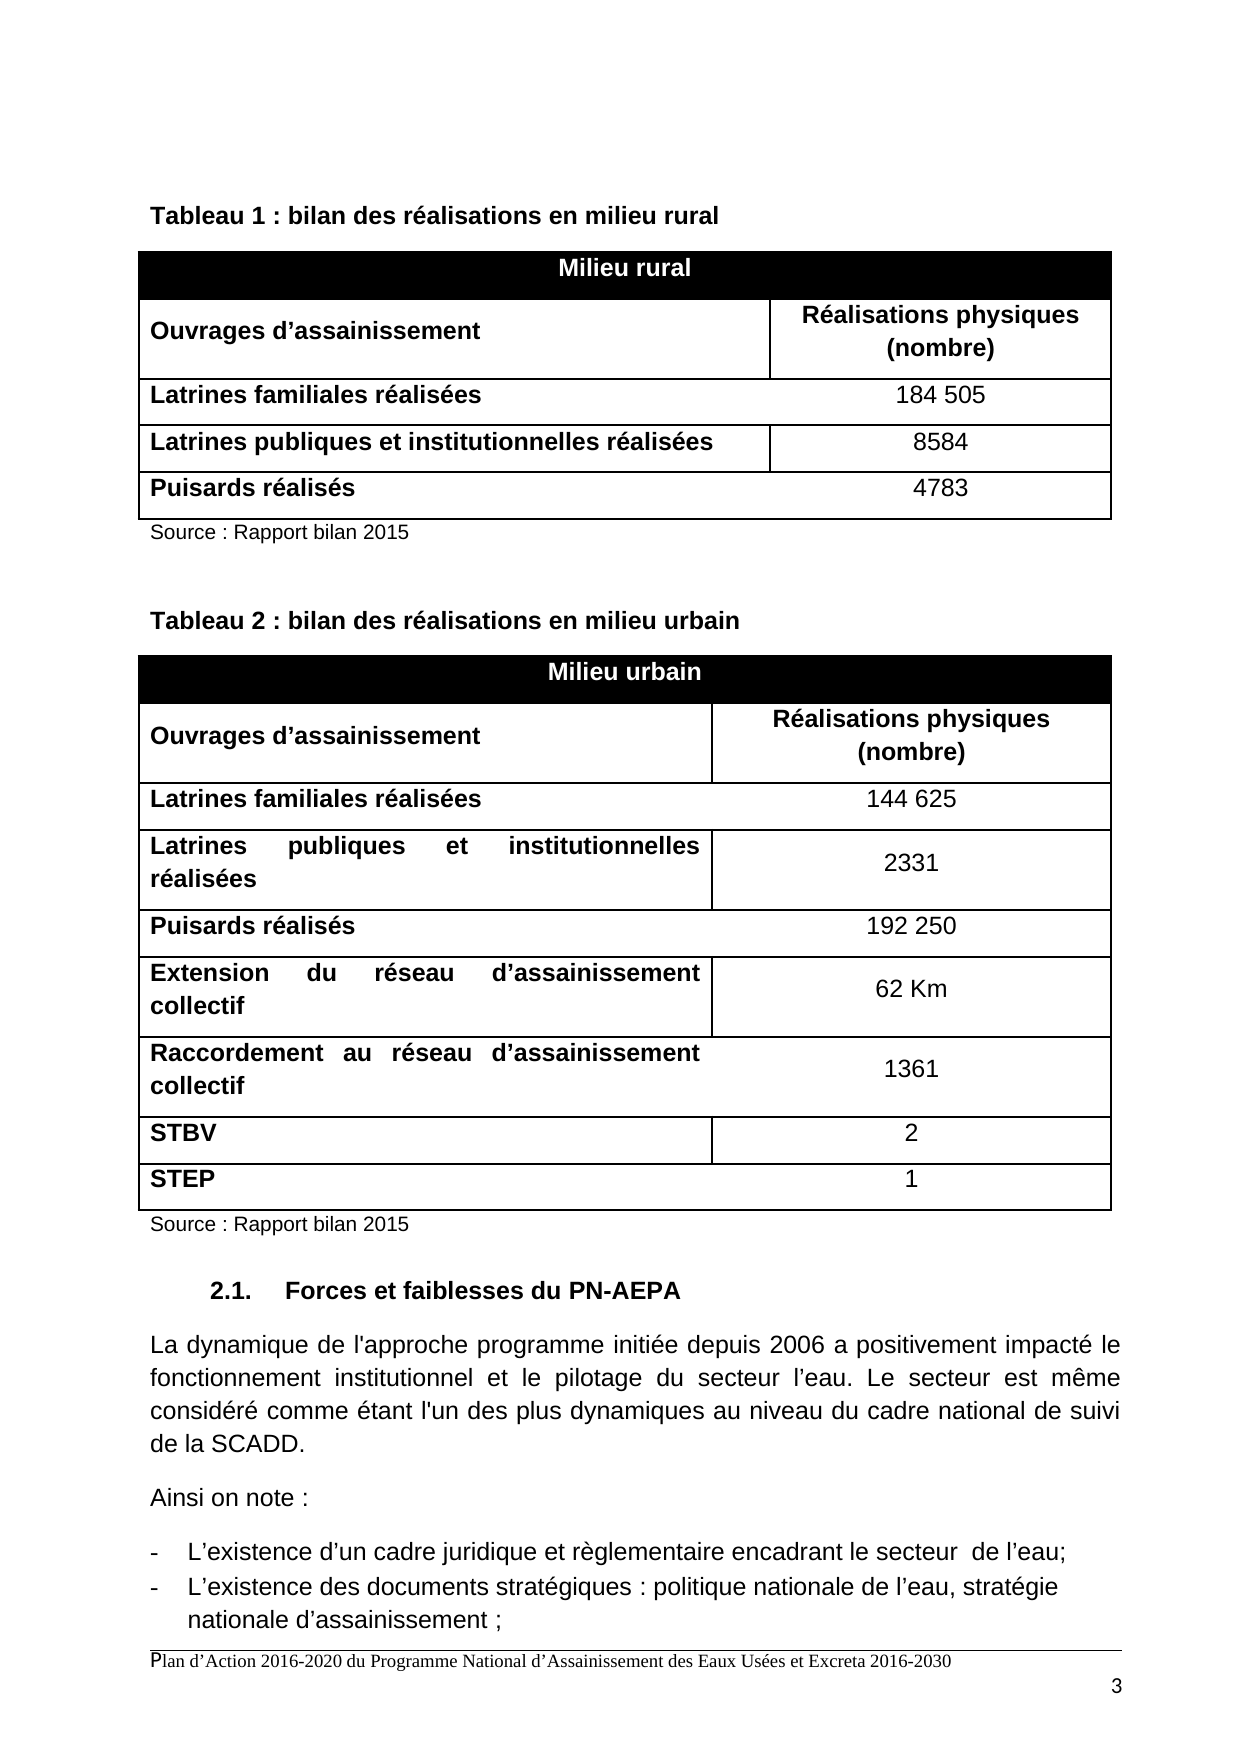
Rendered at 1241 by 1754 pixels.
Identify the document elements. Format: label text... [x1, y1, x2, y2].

table_cell 184 505 [770, 380, 1110, 424]
table_cell Latrines publiques et institutionnelles réalisées [140, 426, 769, 471]
text Ainsi on note : [150, 1483, 1122, 1512]
table_cell 1361 [712, 1038, 1110, 1116]
table_header Milieu urbain [140, 658, 1110, 702]
table_cell Réalisations physiques (nombre) [713, 704, 1110, 782]
list Source : Rapport bilan 2015 [150, 1211, 1122, 1235]
table_cell 8584 [771, 426, 1110, 471]
table_cell Ouvrages d’assainissement [140, 300, 769, 377]
table_cell STEP [140, 1165, 712, 1209]
table_cell Latrines publiques et institutionnelles réalisées [140, 831, 711, 909]
list L’existence des documents stratégiques : politique nationale de l’eau, stratégie nationale d’assainissement ; [150, 1572, 1122, 1634]
text La dynamique de l'approche programme initiée depuis 2006 a positivement impacté le fonctionnement institutionnel et le pilotage du secteur l’eau. Le secteur est même considéré comme étant l'un des plus dynamiques au niveau du cadre national de suivi de la SCADD. [150, 1330, 1122, 1458]
table_cell 4783 [770, 473, 1110, 518]
table_cell 144 625 [712, 784, 1110, 829]
table_cell Réalisations physiques (nombre) [771, 300, 1110, 377]
table_cell Puisards réalisés [140, 911, 712, 956]
table_cell Extension du réseau d’assainissement collectif [140, 958, 711, 1036]
text Tableau 2 : bilan des réalisations en milieu urbain [150, 606, 1122, 634]
table_header Milieu rural [140, 253, 1110, 298]
text Tableau 1 : bilan des réalisations en milieu rural [150, 201, 1122, 230]
table_cell 62 Km [713, 958, 1110, 1036]
table_cell 192 250 [712, 911, 1110, 956]
table_cell 2 [713, 1118, 1110, 1162]
list Source : Rapport bilan 2015 [150, 520, 1122, 544]
table_cell Latrines familiales réalisées [140, 380, 770, 424]
table_cell 1 [712, 1165, 1110, 1209]
table_cell Ouvrages d’assainissement [140, 704, 711, 782]
table_cell Raccordement au réseau d’assainissement collectif [140, 1038, 712, 1116]
list L’existence d’un cadre juridique et règlementaire encadrant le secteur de l’eau; [150, 1537, 1122, 1566]
table_cell Latrines familiales réalisées [140, 784, 712, 829]
table_cell STBV [140, 1118, 711, 1162]
subtitle Forces et faiblesses du PN-AEPA [210, 1276, 1122, 1305]
table_cell 2331 [713, 831, 1110, 909]
table_cell Puisards réalisés [140, 473, 770, 518]
